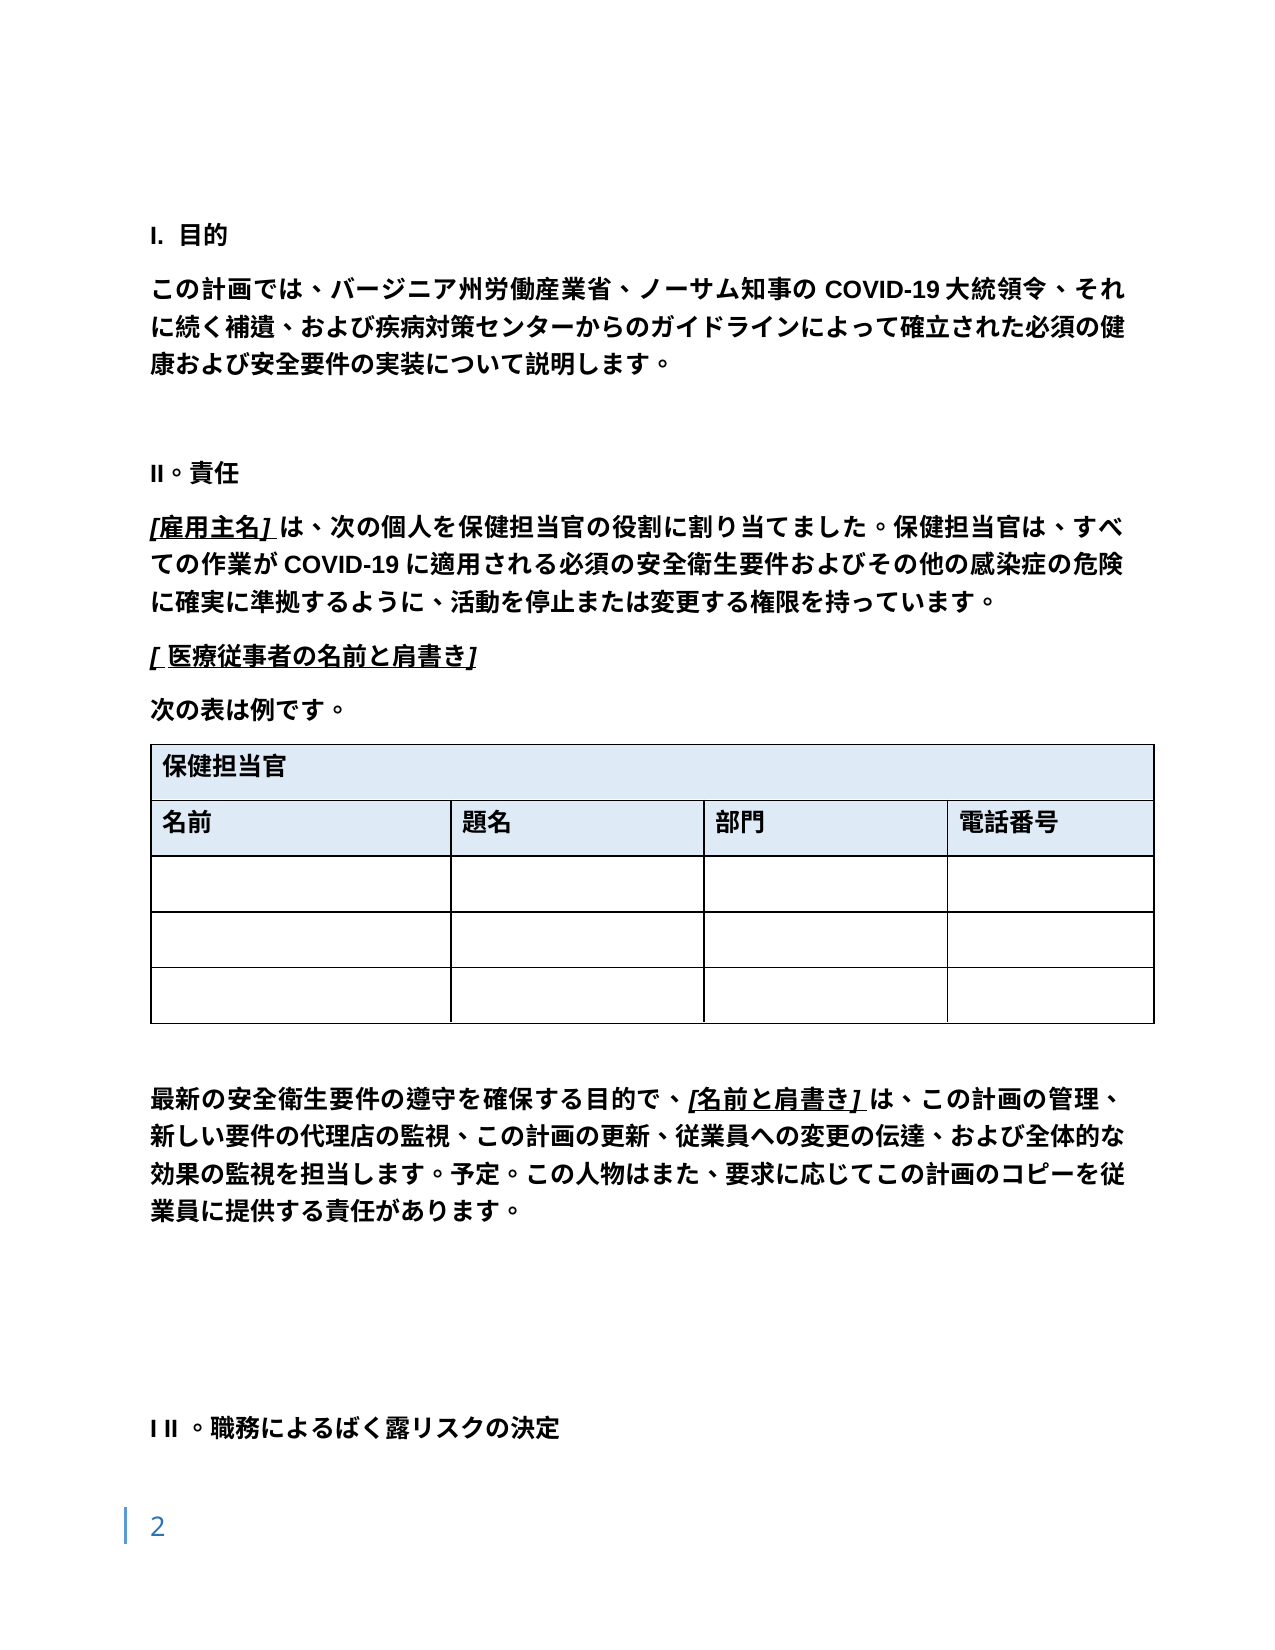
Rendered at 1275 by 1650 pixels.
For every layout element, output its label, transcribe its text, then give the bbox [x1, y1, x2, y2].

table_cell [948, 857, 1153, 911]
table_header 保健担当官 [152, 745, 1153, 799]
table_cell 題名 [452, 801, 703, 855]
text 最新の安全衛生要件の遵守を確保する目的で、[名前と肩書き] は、この計画の管理、新しい要件の代理店の監視、この計画の更新、従業員への変更の伝達、および全体的な効果の監視を担当します。予定。この人物はまた、要求に応じてこの計画のコピーを従業員に提供する責任があります。 [150, 1078, 1125, 1228]
table_cell 部門 [705, 801, 947, 855]
table_cell [152, 913, 450, 967]
text 次の表は例です。 [150, 689, 1125, 727]
text II。責任 [150, 452, 1125, 489]
table_cell [948, 913, 1153, 967]
table_cell [705, 968, 947, 1022]
table_cell 名前 [152, 801, 450, 855]
text I II 。職務によるばく露リスクの決定 [150, 1407, 1125, 1445]
table_cell 電話番号 [948, 801, 1153, 855]
table_cell [948, 968, 1153, 1022]
text [雇用主名] は、次の個人を保健担当官の役割に割り当てました。保健担当官は、すべての作業がCOVID-19に適用される必須の安全衛生要件およびその他の感染症の危険に確実に準拠するように、活動を停止または変更する権限を持っています。 [150, 506, 1125, 619]
table_cell [452, 913, 703, 967]
text I. 目的 [150, 214, 1125, 252]
table_cell [705, 913, 947, 967]
table_cell [152, 857, 450, 911]
table_cell [705, 857, 947, 911]
table_cell [152, 968, 450, 1022]
text [ 医療従事者の名前と肩書き] [150, 635, 1125, 673]
table_cell [452, 857, 703, 911]
table_cell [452, 968, 703, 1022]
text この計画では、バージニア州労働産業省、ノーサム知事のCOVID-19大統領令、それに続く補遺、および疾病対策センターからのガイドラインによって確立された必須の健康および安全要件の実装について説明します。 [150, 269, 1125, 381]
